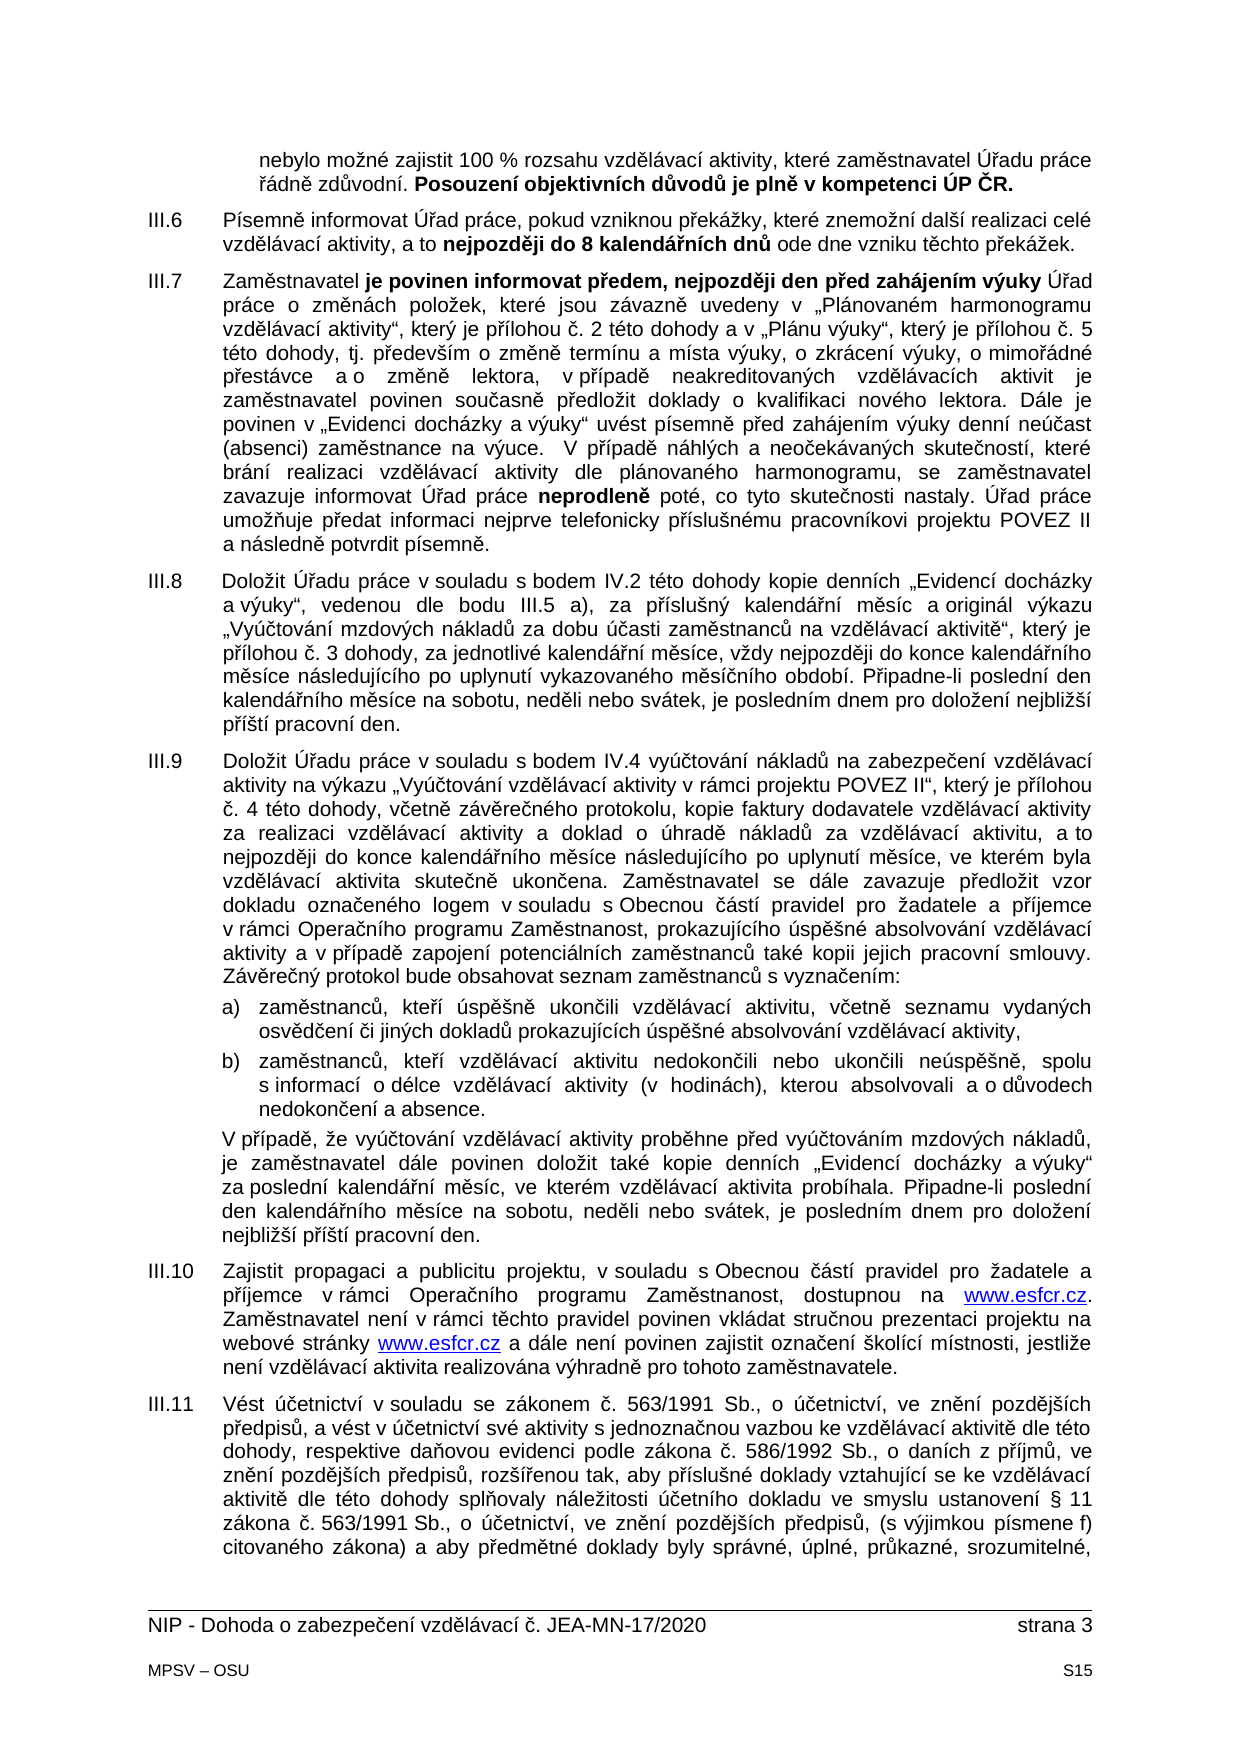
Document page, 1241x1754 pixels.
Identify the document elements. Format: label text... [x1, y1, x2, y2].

list Doložit Úřadu práce v souladu s bodem IV.4 vyúčtování nákladů na zabezpečení vzdělávací aktivity na výkazu „Vyúčtování vzdělávací aktivity v rámci projektu POVEZ II“, který je přílohou č. 4 této dohody, včetně závěrečného protokolu, kopie faktury dodavatele vzdělávací aktivity za realizaci vzdělávací aktivity a doklad o úhradě nákladů za vzdělávací aktivitu, a to nejpozději do konce kalendářního měsíce následujícího po uplynutí měsíce, ve kterém byla vzdělávací aktivita skutečně ukončena. Zaměstnavatel se dále zavazuje předložit vzor dokladu označeného logem v souladu s Obecnou částí pravidel pro žadatele a příjemce v rámci Operačního programu Zaměstnanost, prokazujícího úspěšné absolvování vzdělávací aktivity a v případě zapojení potenciálních zaměstnanců také kopii jejich pracovní smlouvy. Závěrečný protokol bude obsahovat seznam zaměstnanců s vyznačením: [148, 749, 1092, 988]
text V případě, že vyúčtování vzdělávací aktivity proběhne před vyúčtováním mzdových nákladů, je zaměstnavatel dále povinen doložit také kopie denních „Evidencí docházky a výuky“ za poslední kalendářní měsíc, ve kterém vzdělávací aktivita probíhala. Připadne-li poslední den kalendářního měsíce na sobotu, neděli nebo svátek, je posledním dnem pro doložení nejbližší příští pracovní den. [222, 1127, 1092, 1247]
list Písemně informovat Úřad práce, pokud vzniknou překážky, které znemožní další realizaci celé vzdělávací aktivity, a to nejpozději do 8 kalendářních dnů ode dne vzniku těchto překážek. [148, 208, 1092, 256]
list Doložit Úřadu práce v souladu s bodem IV.2 této dohody kopie denních „Evidencí docházky a výuky“, vedenou dle bodu III.5 a), za příslušný kalendářní měsíc a originál výkazu „Vyúčtování mzdových nákladů za dobu účasti zaměstnanců na vzdělávací aktivitě“, který je přílohou č. 3 dohody, za jednotlivé kalendářní měsíce, vždy nejpozději do konce kalendářního měsíce následujícího po uplynutí vykazovaného měsíčního období. Připadne-li poslední den kalendářního měsíce na sobotu, neděli nebo svátek, je posledním dnem pro doložení nejbližší příští pracovní den. [148, 568, 1092, 736]
list zaměstnanců, kteří úspěšně ukončili vzdělávací aktivitu, včetně seznamu vydaných osvědčení či jiných dokladů prokazujících úspěšné absolvování vzdělávací aktivity, [222, 994, 1092, 1042]
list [221, 148, 1092, 196]
list Zajistit propagaci a publicitu projektu, v souladu s Obecnou částí pravidel pro žadatele a příjemce v rámci Operačního programu Zaměstnanost, dostupnou na www.esfcr.cz. Zaměstnavatel není v rámci těchto pravidel povinen vkládat stručnou prezentaci projektu na webové stránky www.esfcr.cz a dále není povinen zajistit označení školící místnosti, jestliže není vzdělávací aktivita realizována výhradně pro tohoto zaměstnavatele. [148, 1259, 1092, 1379]
list Zaměstnavatel je povinen informovat předem, nejpozději den před zahájením výuky Úřad práce o změnách položek, které jsou závazně uvedeny v „Plánovaném harmonogramu vzdělávací aktivity“, který je přílohou č. 2 této dohody a v „Plánu výuky“, který je přílohou č. 5 této dohody, tj. především o změně termínu a místa výuky, o zkrácení výuky, o mimořádné přestávce a o změně lektora, v případě neakreditovaných vzdělávacích aktivit je zaměstnavatel povinen současně předložit doklady o kvalifikaci nového lektora. Dále je povinen v „Evidenci docházky a výuky“ uvést písemně před zahájením výuky denní neúčast (absenci) zaměstnance na výuce. V případě náhlých a neočekávaných skutečností, které brání realizaci vzdělávací aktivity dle plánovaného harmonogramu, se zaměstnavatel zavazuje informovat Úřad práce neprodleně poté, co tyto skutečnosti nastaly. Úřad práce umožňuje předat informaci nejprve telefonicky příslušnému pracovníkovi projektu POVEZ II a následně potvrdit písemně. [148, 268, 1092, 556]
list zaměstnanců, kteří vzdělávací aktivitu nedokončili nebo ukončili neúspěšně, spolu s informací o délce vzdělávací aktivity (v hodinách), kterou absolvovali a o důvodech nedokončení a absence. [222, 1049, 1092, 1121]
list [148, 1391, 1092, 1559]
